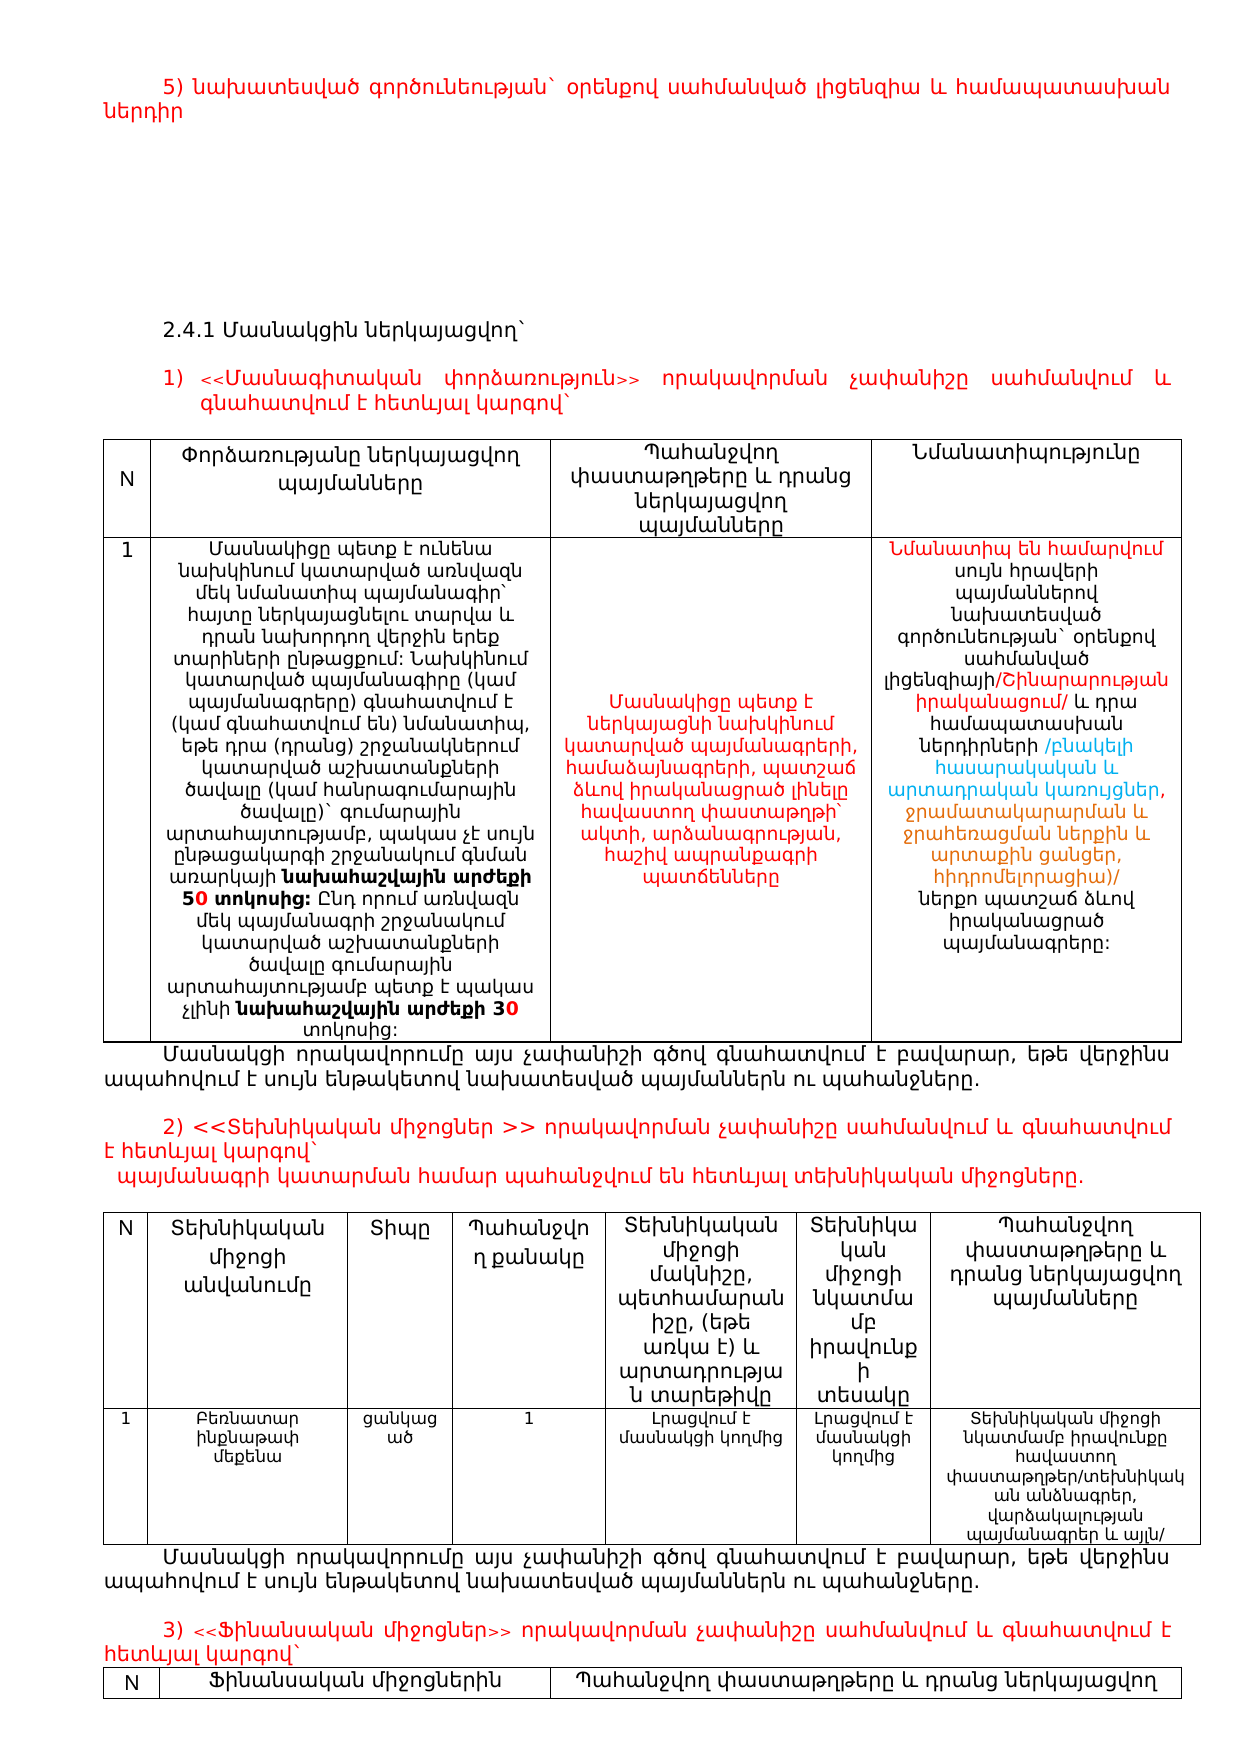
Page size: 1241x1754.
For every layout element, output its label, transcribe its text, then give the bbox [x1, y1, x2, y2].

table_cell Տեխնիկական միջոցի նկատմամբ իրավունքը հավաստող փաստաթղթեր/տեխնիկական անձնագրեր, վարձակալության պայմանագրեր և այլն/ [931, 1409, 1200, 1544]
text պայմանագրի կատարման համար պահանջվում են հետևյալ տեխնիկական միջոցները. [103, 1164, 1171, 1188]
table_cell 1 [453, 1409, 605, 1544]
table_cell 1 [104, 1409, 147, 1544]
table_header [160, 1668, 550, 1697]
table_header Տեխնիկական միջոցի մակնիշը, պետհամարանիշը, (եթե առկա է) և արտադրության տարեթիվը [606, 1213, 796, 1407]
table_header N [104, 1213, 147, 1407]
table_header Տեխնիկական միջոցի անվանումը [148, 1213, 347, 1407]
table_header Պահանջվող փաստաթղթերը և դրանց ներկայացվող պայմանները [931, 1213, 1200, 1407]
table_cell Մասնակիցը պետք է ունենա նախկինում կատարված առնվազն մեկ նմանատիպ պայմանագիր՝ հայտը ներկայացնելու տարվա և դրան նախորդող վերջին երեք տարիների ընթացքում: Նախկինում կատարված պայմանագիրը (կամ պայմանագրերը) գնահատվում է (կամ գնահատվում են) նմանատիպ, եթե դրա (դրանց) շրջանակներում կատարված աշխատանքների ծավալը (կամ հանրագումարային ծավալը)` գումարային արտահայտությամբ, պակաս չէ սույն ընթացակարգի շրջանակում գնման առարկայի նախահաշվային արժեքի 50 տոկոսից: Ընդ որում առնվազն մեկ պայմանագրի շրջանակում կատարված աշխատանքների ծավալը գումարային արտահայտությամբ պետք է պակաս չլինի նախահաշվային արժեքի 30 տոկոսից: [151, 538, 550, 1041]
list <<Մասնագիտական փորձառություն>> որակավորման չափանիշը սահմանվում և գնահատվում է հետևյալ կարգով` [162, 366, 1171, 415]
table_cell ցանկացած [348, 1409, 452, 1544]
table_header Տեխնիկական միջոցի նկատմամբ իրավունքի տեսակը [797, 1213, 930, 1407]
text 3) <<Ֆինանսական միջոցներ>> որակավորման չափանիշը սահմանվում և գնահատվում է հետևյալ կարգով` [103, 1618, 1171, 1667]
table_cell Լրացվում է մասնակցի կողմից [606, 1409, 796, 1544]
text 2) <<Տեխնիկական միջոցներ >> որակավորման չափանիշը սահմանվում և գնահատվում է հետևյալ կարգով` [103, 1115, 1171, 1164]
table_cell 1 [104, 538, 150, 1041]
text 2.4.1 Մասնակցին ներկայացվող` [103, 318, 1171, 342]
text Մասնակցի որակավորումը այս չափանիշի գծով գնահատվում է բավարար, եթե վերջինս ապահովում է սույն ենթակետով նախատեսված պայմաններն ու պահանջները. [103, 1545, 1171, 1594]
table_cell Լրացվում է մասնակցի կողմից [797, 1409, 930, 1544]
table_cell Նմանատիպ են համարվում սույն հրավերի պայմաններով նախատեսված գործունեության` օրենքով սահմանված լիցենզիայի/Շինարարության իրականացում/ և դրա համապատասխան ներդիրների /բնակելի հասարակական և արտադրական կառույցներ, ջրամատակարարման և ջրահեռացման ներքին և արտաքին ցանցեր, հիդրոմելորացիա)/ ներքո պատշաճ ձևով իրականացրած պայմանագրերը: [872, 538, 1181, 1041]
table_header Պահանջվող քանակը [453, 1213, 605, 1407]
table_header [551, 1668, 1181, 1697]
table_header N [104, 1668, 159, 1697]
table_cell Մասնակիցը պետք է ներկայացնի նախկինում կատարված պայմանագրերի, համաձայնագրերի, պատշաճ ձևով իրականացրած լինելը հավաստող փաստաթղթի՝ ակտի, արձանագրության, հաշիվ ապրանքագրի պատճենները [551, 538, 871, 1041]
table_header N [104, 440, 150, 537]
table_cell Բեռնատար ինքնաթափ մեքենա [148, 1409, 347, 1544]
table_header Նմանատիպությունը [872, 440, 1181, 537]
text Մասնակցի որակավորումը այս չափանիշի գծով գնահատվում է բավարար, եթե վերջինս ապահովում է սույն ենթակետով նախատեսված պայմաններն ու պահանջները. [103, 1043, 1171, 1091]
table_header Փորձառությանը ներկայացվող պայմանները [151, 440, 550, 537]
table_header Պահանջվող փաստաթղթերը և դրանց ներկայացվող պայմանները [551, 440, 871, 537]
table_header Տիպը [348, 1213, 452, 1407]
text 5) նախատեսված գործունեության` օրենքով սահմանված լիցենզիա և համապատասխան ներդիր [103, 75, 1171, 123]
